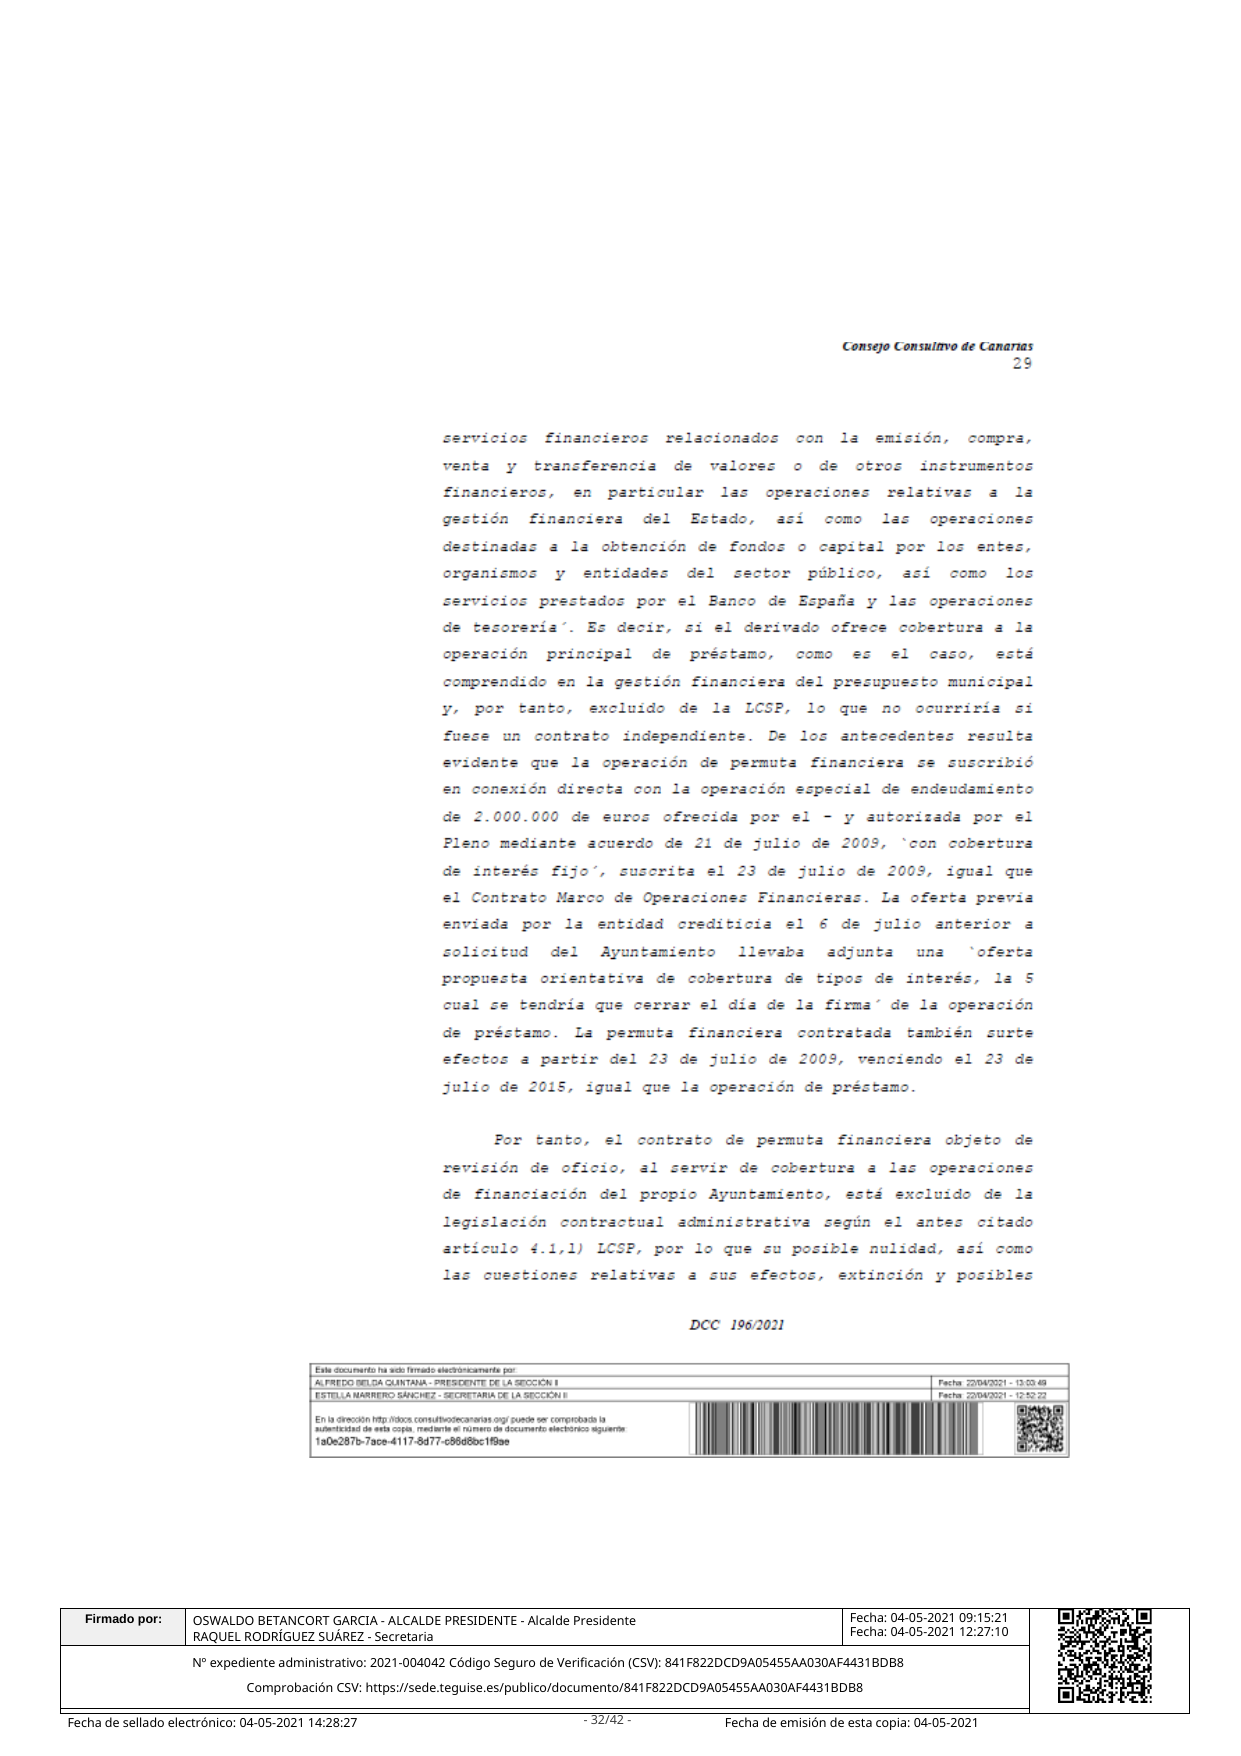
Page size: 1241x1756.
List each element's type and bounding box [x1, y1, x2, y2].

picture [309, 342, 1070, 1458]
picture [1058, 1609, 1152, 1703]
